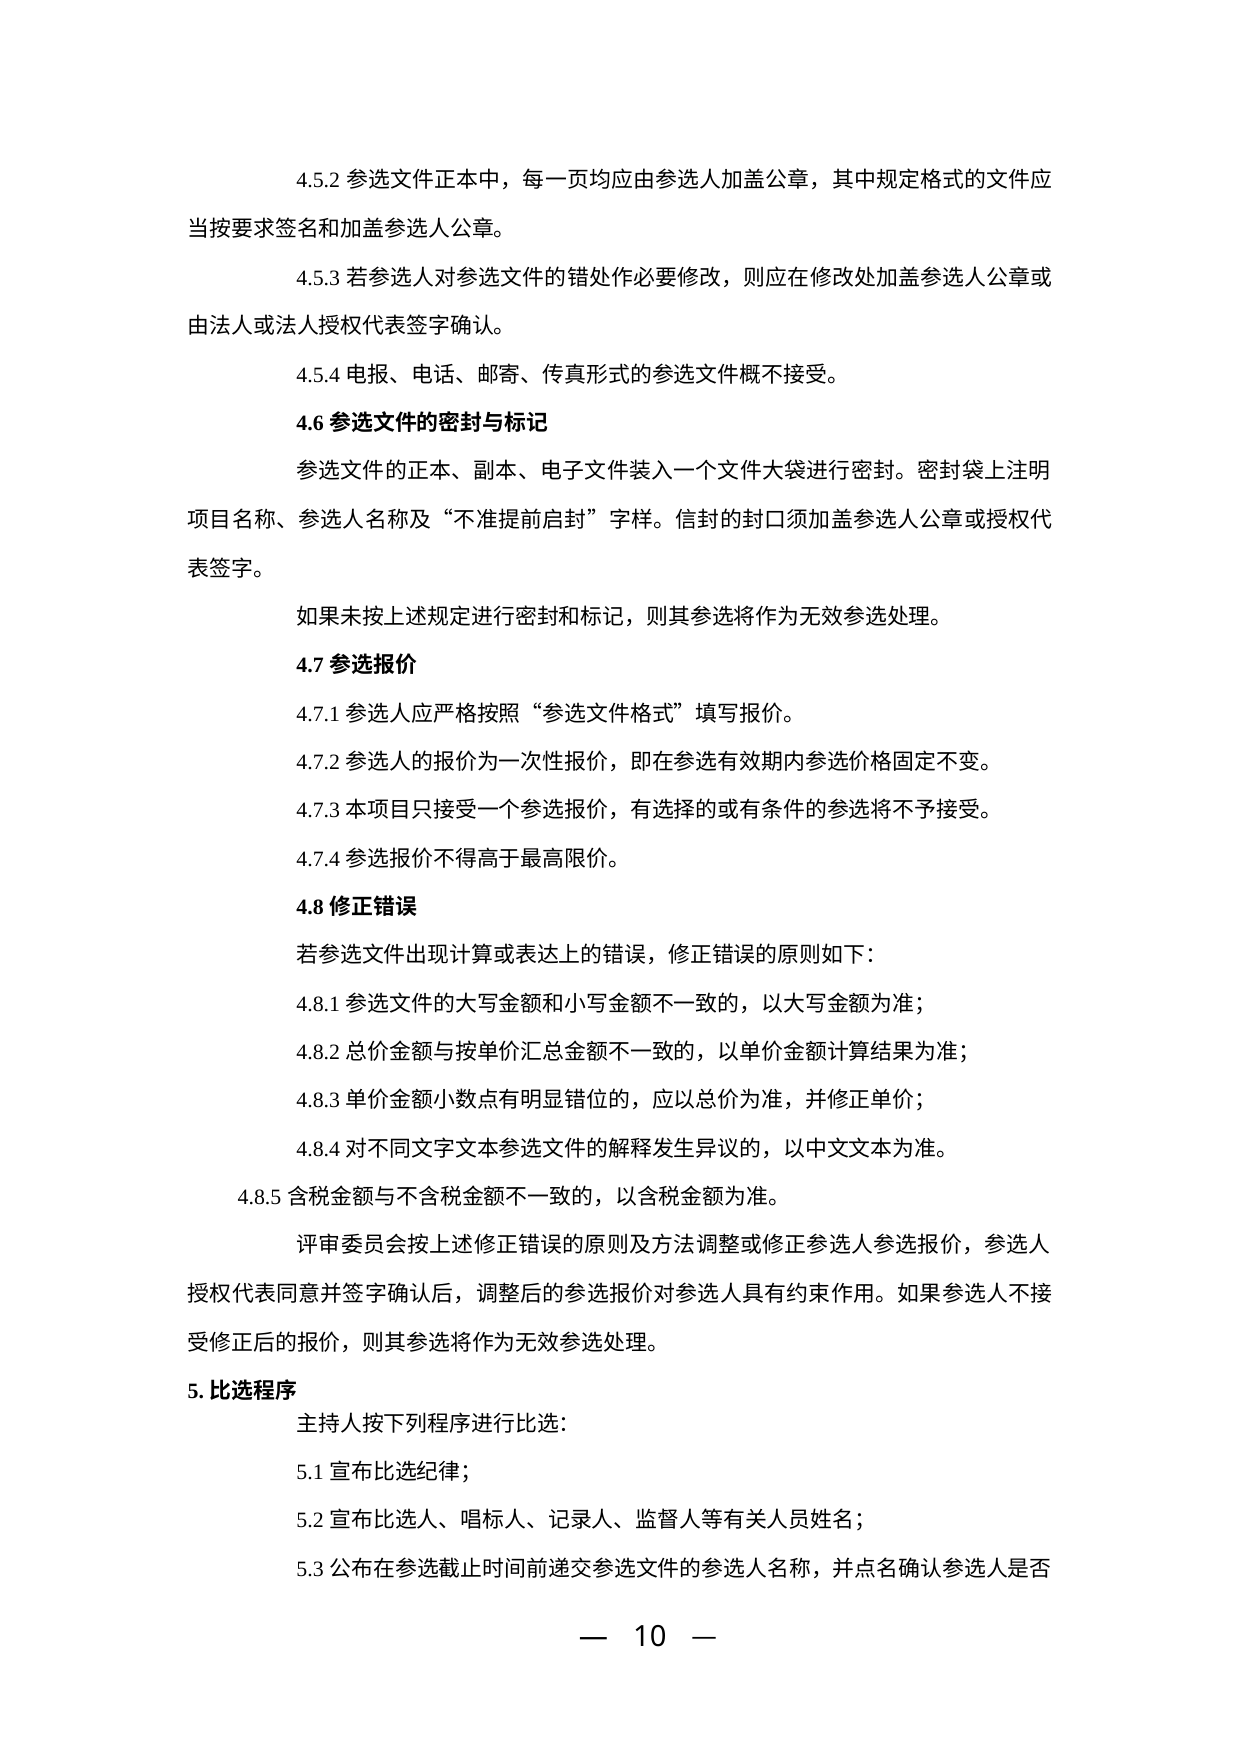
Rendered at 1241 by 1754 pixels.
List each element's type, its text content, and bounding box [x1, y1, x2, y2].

text 4.5.4 电报、电话、邮寄、传真形式的参选文件概不接受。 [187, 356, 1053, 389]
subtitle 5. 比选程序 [187, 1373, 1053, 1405]
text 评审委员会按上述修正错误的原则及方法调整或修正参选人参选报价，参选人授权代表同意并签字确认后，调整后的参选报价对参选人具有约束作用。如果参选人不接受修正后的报价，则其参选将作为无效参选处理。 [187, 1227, 1053, 1357]
subtitle 4.6 参选文件的密封与标记 [187, 404, 1053, 437]
text 如果未按上述规定进行密封和标记，则其参选将作为无效参选处理。 [187, 599, 1053, 631]
text 4.8.1 参选文件的大写金额和小写金额不一致的，以大写金额为准； [187, 985, 1053, 1018]
text 4.5.3 若参选人对参选文件的错处作必要修改，则应在修改处加盖参选人公章或由法人或法人授权代表签字确认。 [187, 259, 1053, 340]
subtitle 4.8 修正错误 [187, 889, 1053, 921]
text 4.8.4 对不同文字文本参选文件的解释发生异议的，以中文文本为准。 [187, 1130, 1053, 1163]
text 5.1 宣布比选纪律； [187, 1454, 1053, 1486]
text 4.7.4 参选报价不得高于最高限价。 [187, 840, 1053, 873]
text 4.7.2 参选人的报价为一次性报价，即在参选有效期内参选价格固定不变。 [187, 744, 1053, 776]
text 4.5.2 参选文件正本中，每一页均应由参选人加盖公章，其中规定格式的文件应当按要求签名和加盖参选人公章。 [187, 162, 1053, 243]
text 若参选文件出现计算或表达上的错误，修正错误的原则如下： [187, 937, 1053, 969]
text 4.8.2 总价金额与按单价汇总金额不一致的，以单价金额计算结果为准； [187, 1034, 1053, 1066]
subtitle 4.7 参选报价 [187, 647, 1053, 679]
text 5.2 宣布比选人、唱标人、记录人、监督人等有关人员姓名； [187, 1502, 1053, 1534]
text 4.7.3 本项目只接受一个参选报价，有选择的或有条件的参选将不予接受。 [187, 792, 1053, 824]
text 4.8.3 单价金额小数点有明显错位的，应以总价为准，并修正单价； [187, 1082, 1053, 1114]
text 主持人按下列程序进行比选： [187, 1405, 1053, 1438]
text 4.8.5 含税金额与不含税金额不一致的，以含税金额为准。 [187, 1179, 1053, 1211]
text 4.7.1 参选人应严格按照“参选文件格式”填写报价。 [187, 695, 1053, 728]
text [187, 1550, 1053, 1583]
text 参选文件的正本、副本、电子文件装入一个文件大袋进行密封。密封袋上注明项目名称、参选人名称及“不准提前启封”字样。信封的封口须加盖参选人公章或授权代表签字。 [187, 453, 1053, 583]
